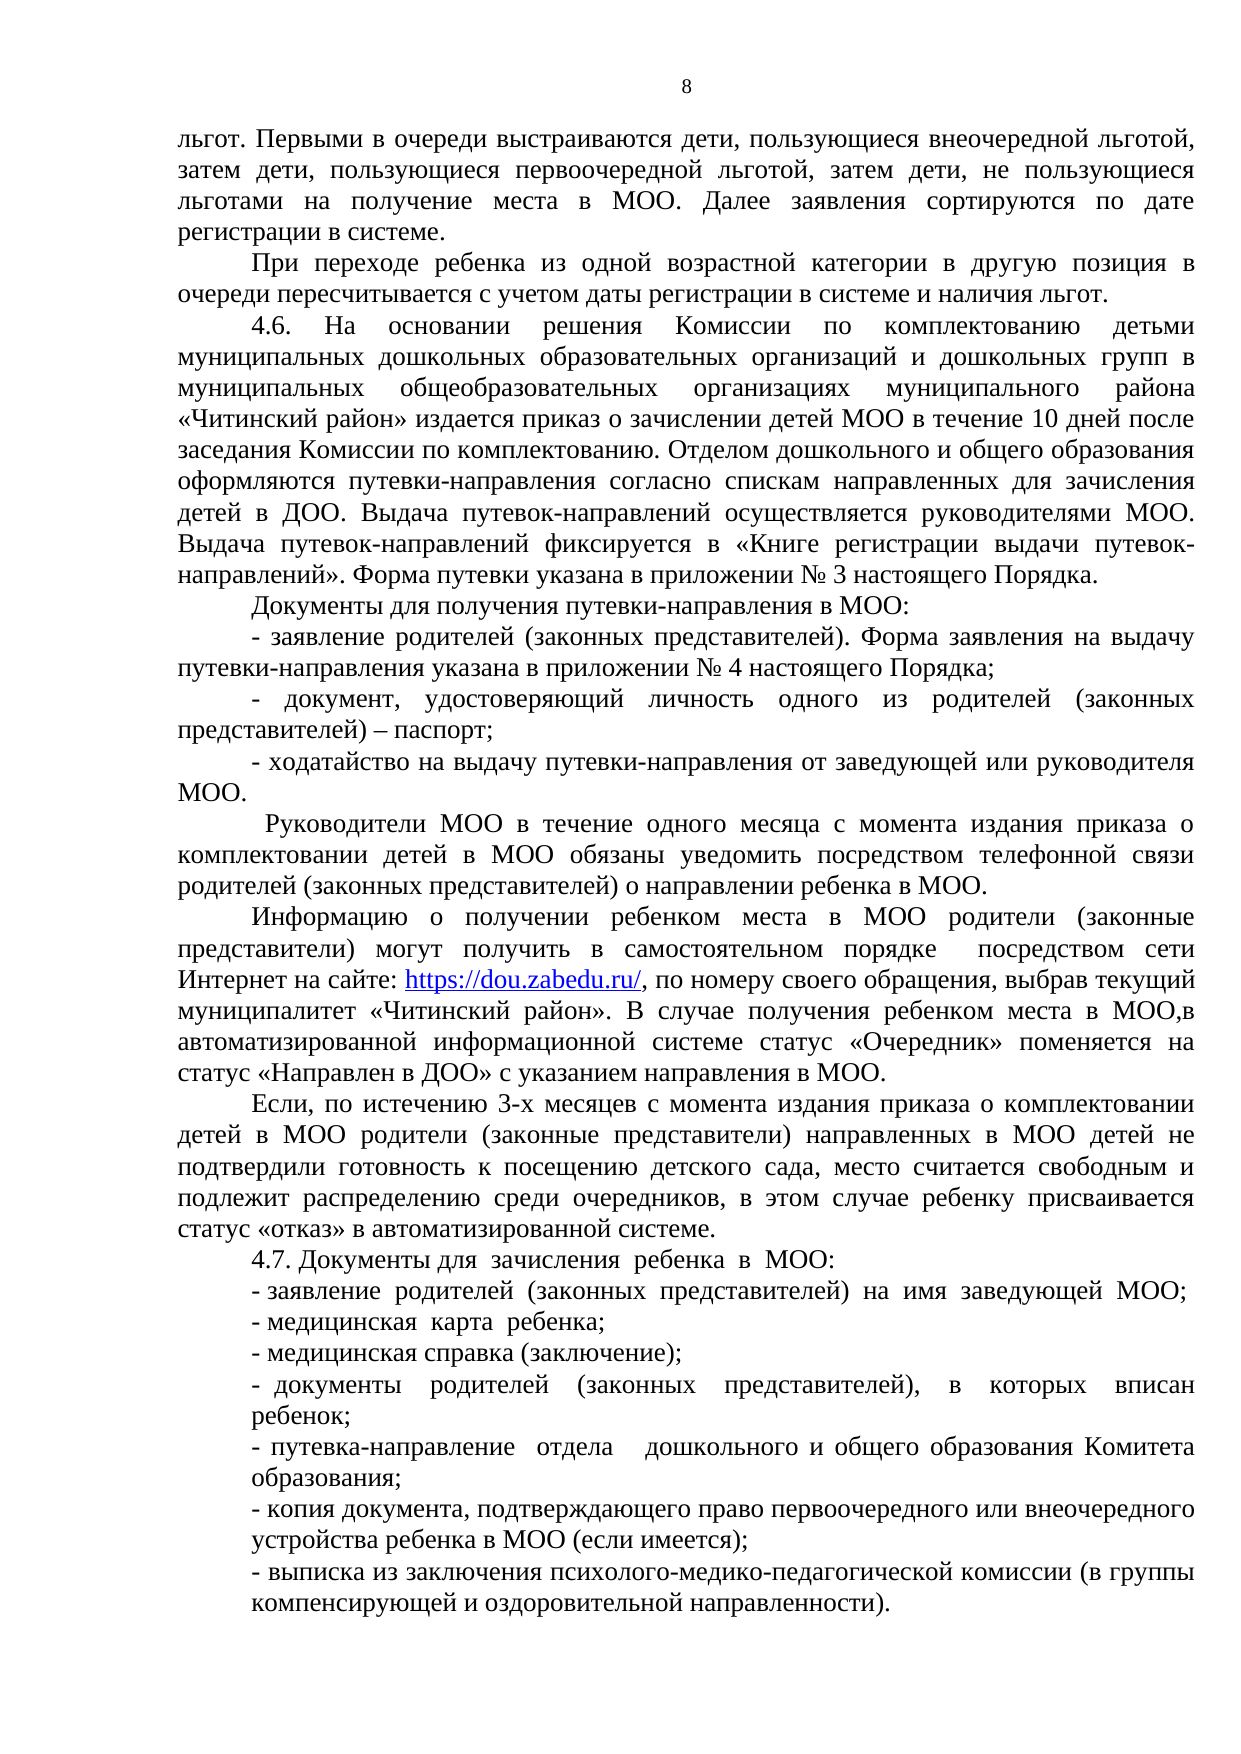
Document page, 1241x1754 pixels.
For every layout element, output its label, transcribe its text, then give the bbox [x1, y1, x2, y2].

text Если, по истечению 3-х месяцев с момента издания приказа о комплектовании детей в МОО родители (законные представители) направленных в МОО детей не подтвердили готовность к посещению детского сада, место считается свободным и подлежит распределению среди очередников, в этом случае ребенку присваивается статус «отказ» в автоматизированной системе. [177, 1087, 1196, 1243]
text - заявление родителей (законных представителей). Форма заявления на выдачу путевки-направления указана в приложении № 4 настоящего Порядка; [177, 620, 1196, 682]
text - документ, удостоверяющий личность одного из родителей (законных представителей) – паспорт; [177, 682, 1196, 745]
text - медицинская справка (заключение); [251, 1337, 1196, 1368]
text - ходатайство на выдачу путевки-направления от заведующей или руководителя МОО. [177, 745, 1196, 807]
text Документы для получения путевки-направления в МОО: [177, 589, 1196, 620]
text - документы родителей (законных представителей), в которых вписан ребенок; [251, 1368, 1196, 1430]
text Информацию о получении ребенком места в МОО родители (законные представители) могут получить в самостоятельном порядке посредством сети Интернет на сайте: https://dou.zabedu.ru/, по номеру своего обращения, выбрав текущий муниципалитет «Читинский район». В случае получения ребенком места в МОО,в автоматизированной информационной системе статус «Очередник» поменяется на статус «Направлен в ДОО» с указанием направления в МОО. [177, 901, 1196, 1087]
text При переходе ребенка из одной возрастной категории в другую позиция в очереди пересчитывается с учетом даты регистрации в системе и наличия льгот. [177, 246, 1196, 309]
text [177, 122, 1196, 246]
text 4.6. На основании решения Комиссии по комплектованию детьми муниципальных дошкольных образовательных организаций и дошкольных групп в муниципальных общеобразовательных организациях муниципального района «Читинский район» издается приказ о зачислении детей МОО в течение 10 дней после заседания Комиссии по комплектованию. Отделом дошкольного и общего образования оформляются путевки-направления согласно спискам направленных для зачисления детей в ДОО. Выдача путевок-направлений осуществляется руководителями МОО. Выдача путевок-направлений фиксируется в «Книге регистрации выдачи путевок-направлений». Форма путевки указана в приложении № 3 настоящего Порядка. [177, 309, 1196, 589]
text - медицинская карта ребенка; [251, 1305, 1196, 1337]
text - заявление родителей (законных представителей) на имя заведующей МОО; [251, 1274, 1196, 1305]
text - путевка-направление отдела дошкольного и общего образования Комитета образования; [251, 1430, 1196, 1492]
text Руководители МОО в течение одного месяца с момента издания приказа о комплектовании детей в МОО обязаны уведомить посредством телефонной связи родителей (законных представителей) о направлении ребенка в МОО. [177, 807, 1196, 901]
text 4.7. Документы для зачисления ребенка в МОО: [177, 1243, 1196, 1274]
text - выписка из заключения психолого-медико-педагогической комиссии (в группы компенсирующей и оздоровительной направленности). [251, 1554, 1196, 1617]
text - копия документа, подтверждающего право первоочередного или внеочередного устройства ребенка в МОО (если имеется); [251, 1492, 1196, 1554]
